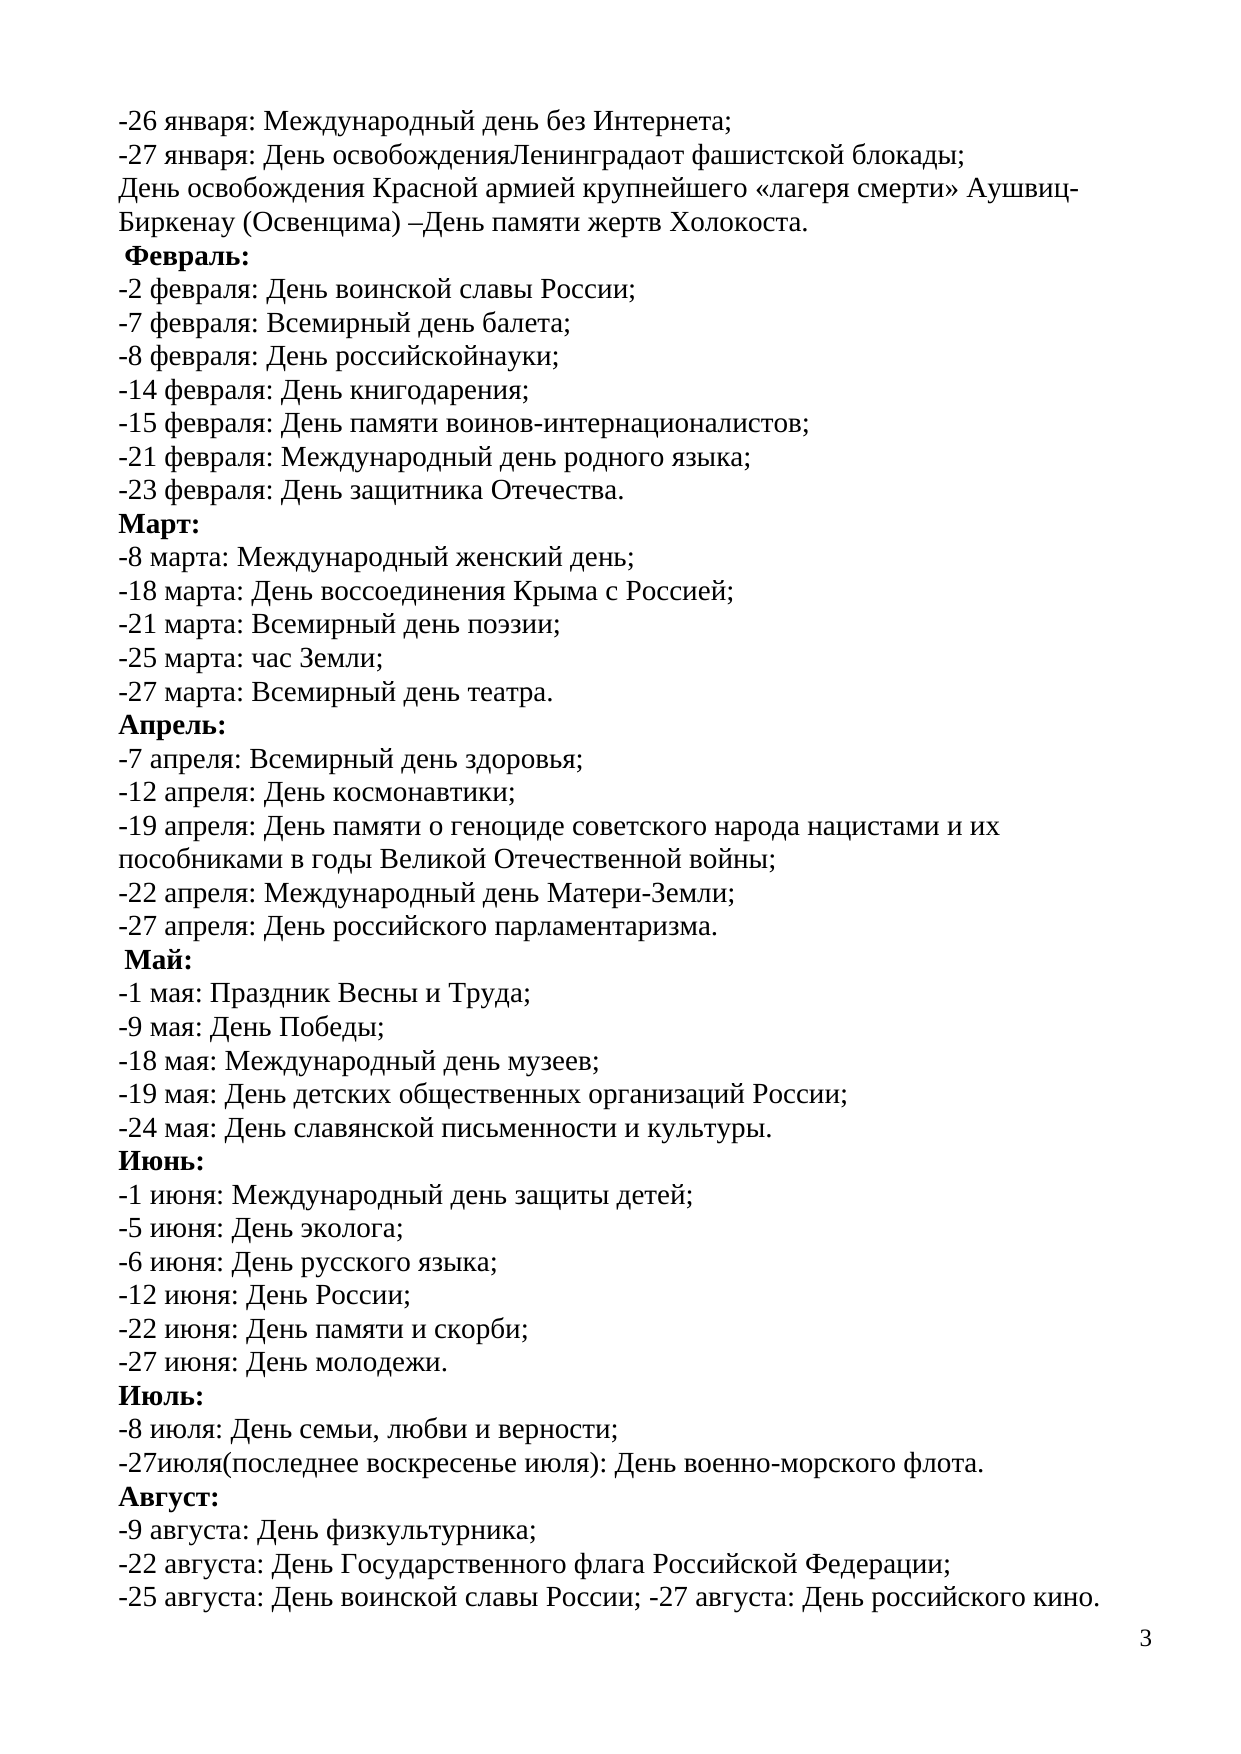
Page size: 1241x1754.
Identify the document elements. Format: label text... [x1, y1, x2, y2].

text Июнь: [118, 1143, 1152, 1177]
text -12 июня: День России; [118, 1277, 1152, 1311]
text Май: [118, 942, 1152, 976]
text -9 августа: День физкультурника; [118, 1512, 1152, 1546]
text -9 мая: День Победы; [118, 1009, 1152, 1043]
text -21 февраля: Международный день родного языка; [118, 439, 1152, 472]
text -5 июня: День эколога; [118, 1210, 1152, 1244]
text Август: [118, 1479, 1152, 1512]
text -25 августа: День воинской славы России; -27 августа: День российского кино. [118, 1579, 1152, 1613]
text -7 апреля: Всемирный день здоровья; [118, 741, 1152, 774]
text -22 августа: День Государственного флага Российской Федерации; [118, 1546, 1152, 1579]
text -8 февраля: День российскойнауки; [118, 338, 1152, 372]
text -22 июня: День памяти и скорби; [118, 1311, 1152, 1344]
text -8 марта: Международный женский день; [118, 539, 1152, 573]
text -6 июня: День русского языка; [118, 1244, 1152, 1277]
text -27 января: День освобожденияЛенинградаот фашистской блокады; [118, 137, 1152, 171]
text -27 марта: Всемирный день театра. [118, 674, 1152, 707]
text -23 февраля: День защитника Отечества. [118, 472, 1152, 506]
text -27июля(последнее воскресенье июля): День военно-морского флота. [118, 1445, 1152, 1479]
text -2 февраля: День воинской славы России; [118, 271, 1152, 305]
text -21 марта: Всемирный день поэзии; [118, 607, 1152, 640]
text -22 апреля: Международный день Матери-Земли; [118, 875, 1152, 908]
text -1 мая: Праздник Весны и Труда; [118, 976, 1152, 1009]
text -15 февраля: День памяти воинов-интернационалистов; [118, 405, 1152, 439]
text -1 июня: Международный день защиты детей; [118, 1177, 1152, 1210]
text Февраль: [118, 238, 1152, 271]
text -25 марта: час Земли; [118, 640, 1152, 674]
text -7 февраля: Всемирный день балета; [118, 305, 1152, 338]
text -19 мая: День детских общественных организаций России; [118, 1076, 1152, 1110]
text -26 января: Международный день без Интернета; [118, 103, 1152, 137]
text -12 апреля: День космонавтики; [118, 774, 1152, 808]
text -18 мая: Международный день музеев; [118, 1043, 1152, 1076]
text День освобождения Красной армией крупнейшего «лагеря смерти» Аушвиц-Биркенау (Освенцима) –День памяти жертв Холокоста. [118, 171, 1152, 238]
text -27 апреля: День российского парламентаризма. [118, 908, 1152, 942]
text -27 июня: День молодежи. [118, 1344, 1152, 1378]
text -14 февраля: День книгодарения; [118, 372, 1152, 405]
text -24 мая: День славянской письменности и культуры. [118, 1110, 1152, 1143]
text -18 марта: День воссоединения Крыма с Россией; [118, 573, 1152, 607]
text Июль: [118, 1378, 1152, 1412]
text -8 июля: День семьи, любви и верности; [118, 1412, 1152, 1445]
text -19 апреля: День памяти о геноциде советского народа нацистами и их пособниками в годы Великой Отечественной войны; [118, 808, 1152, 875]
text Апрель: [118, 707, 1152, 741]
text Март: [118, 506, 1152, 539]
